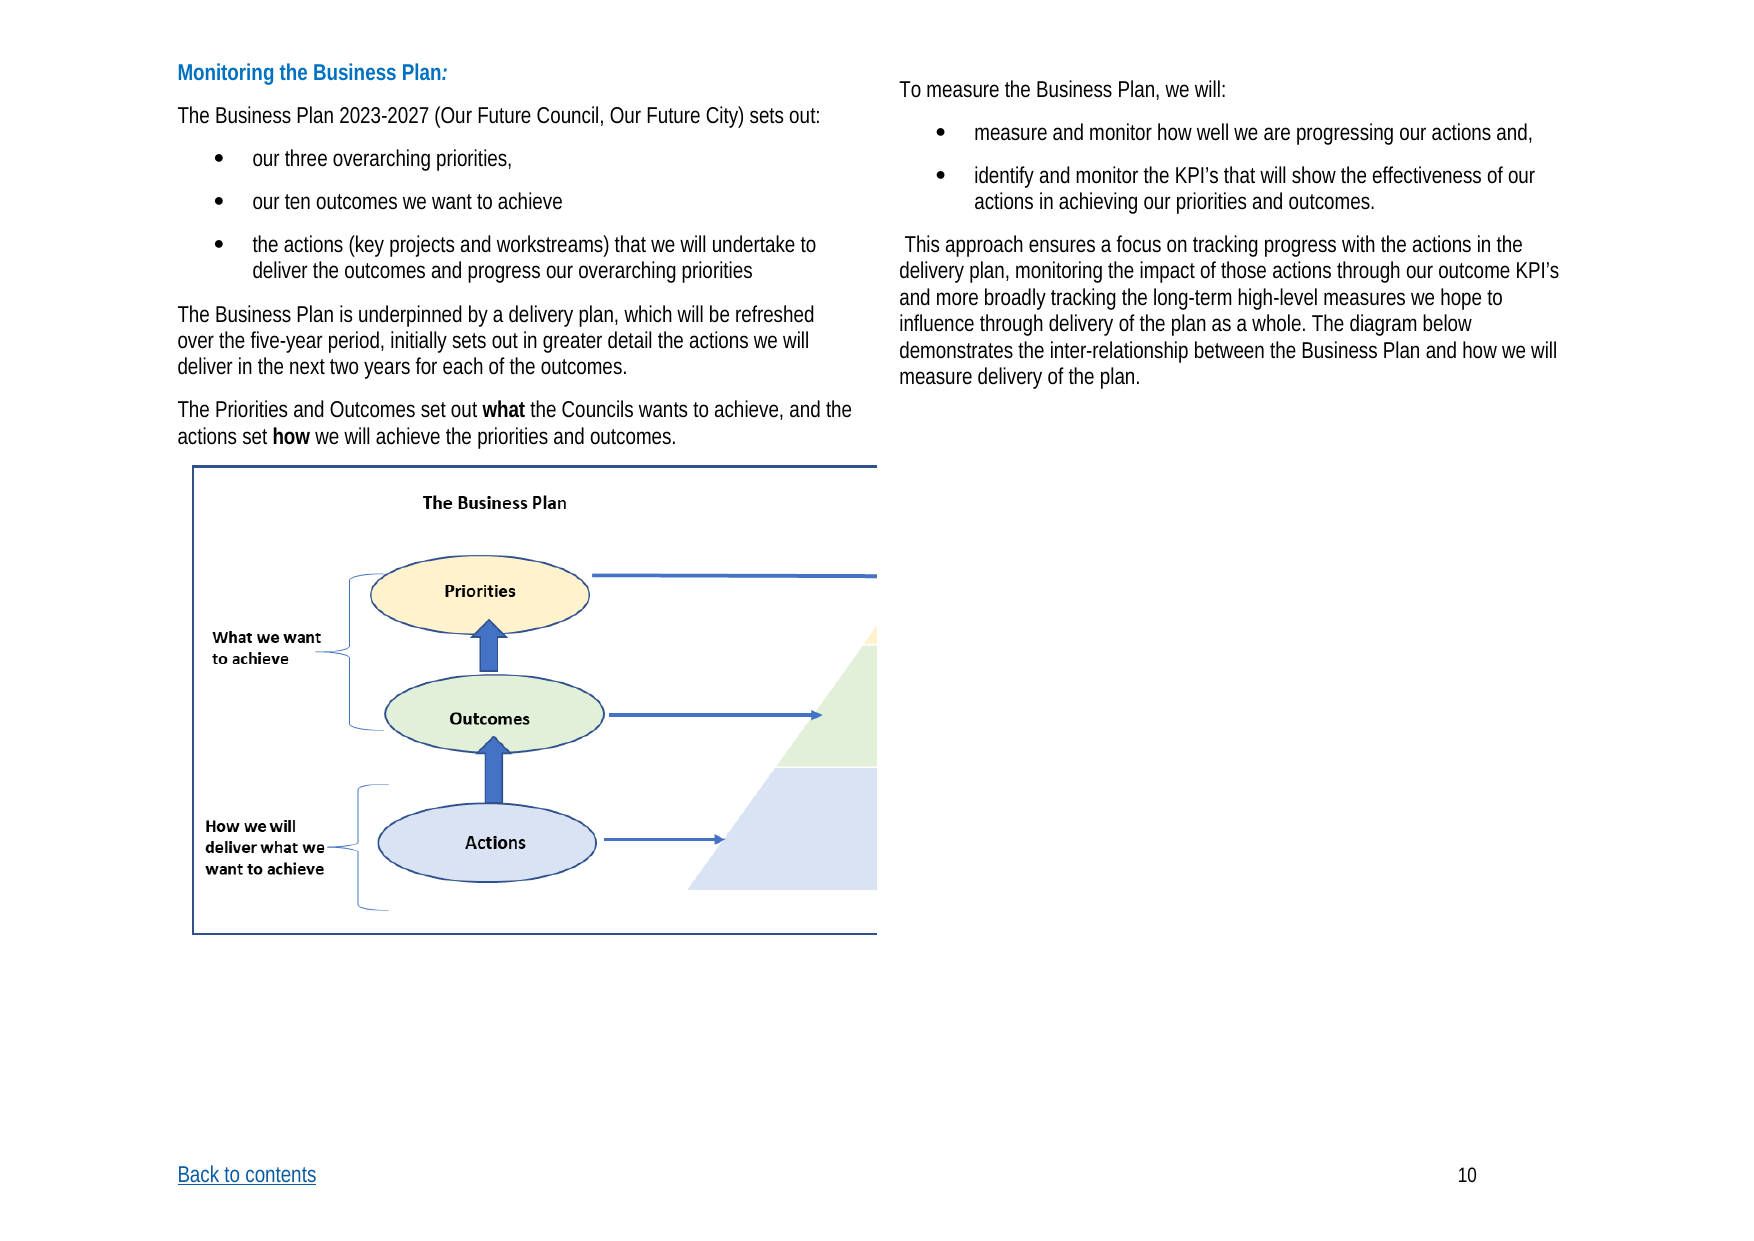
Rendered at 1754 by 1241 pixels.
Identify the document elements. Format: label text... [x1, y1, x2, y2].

subtitle the actions (key projects and workstreams) that we will undertake to deliver the outcomes and progress our overarching priorities [215, 231, 855, 284]
subtitle The Business Plan 2023-2027 (Our Future Council, Our Future City) sets out: [177, 102, 855, 128]
subtitle our three overarching priorities, [215, 145, 855, 171]
subtitle The Priorities and Outcomes set out what the Councils wants to achieve, and the actions set how we will achieve the priorities and outcomes. [177, 396, 855, 449]
subtitle measure and monitor how well we are progressing our actions and, [937, 119, 1577, 145]
subtitle This approach ensures a focus on tracking progress with the actions in the delivery plan, monitoring the impact of those actions through our outcome KPI’s and more broadly tracking the long-term high-level measures we hope to influence through delivery of the plan as a whole. The diagram below demonstrates the inter-relationship between the Business Plan and how we will measure delivery of the plan. [899, 231, 1577, 389]
subtitle The Business Plan is underpinned by a delivery plan, which will be refreshed over the five-year period, initially sets out in greater detail the actions we will deliver in the next two years for each of the outcomes. [177, 301, 855, 379]
subtitle To measure the Business Plan, we will: [899, 76, 1577, 102]
subtitle Monitoring the Business Plan: [177, 59, 855, 85]
subtitle identify and monitor the KPI’s that will show the effectiveness of our actions in achieving our priorities and outcomes. [937, 162, 1577, 214]
picture [192, 465, 877, 935]
subtitle our ten outcomes we want to achieve [215, 188, 855, 214]
